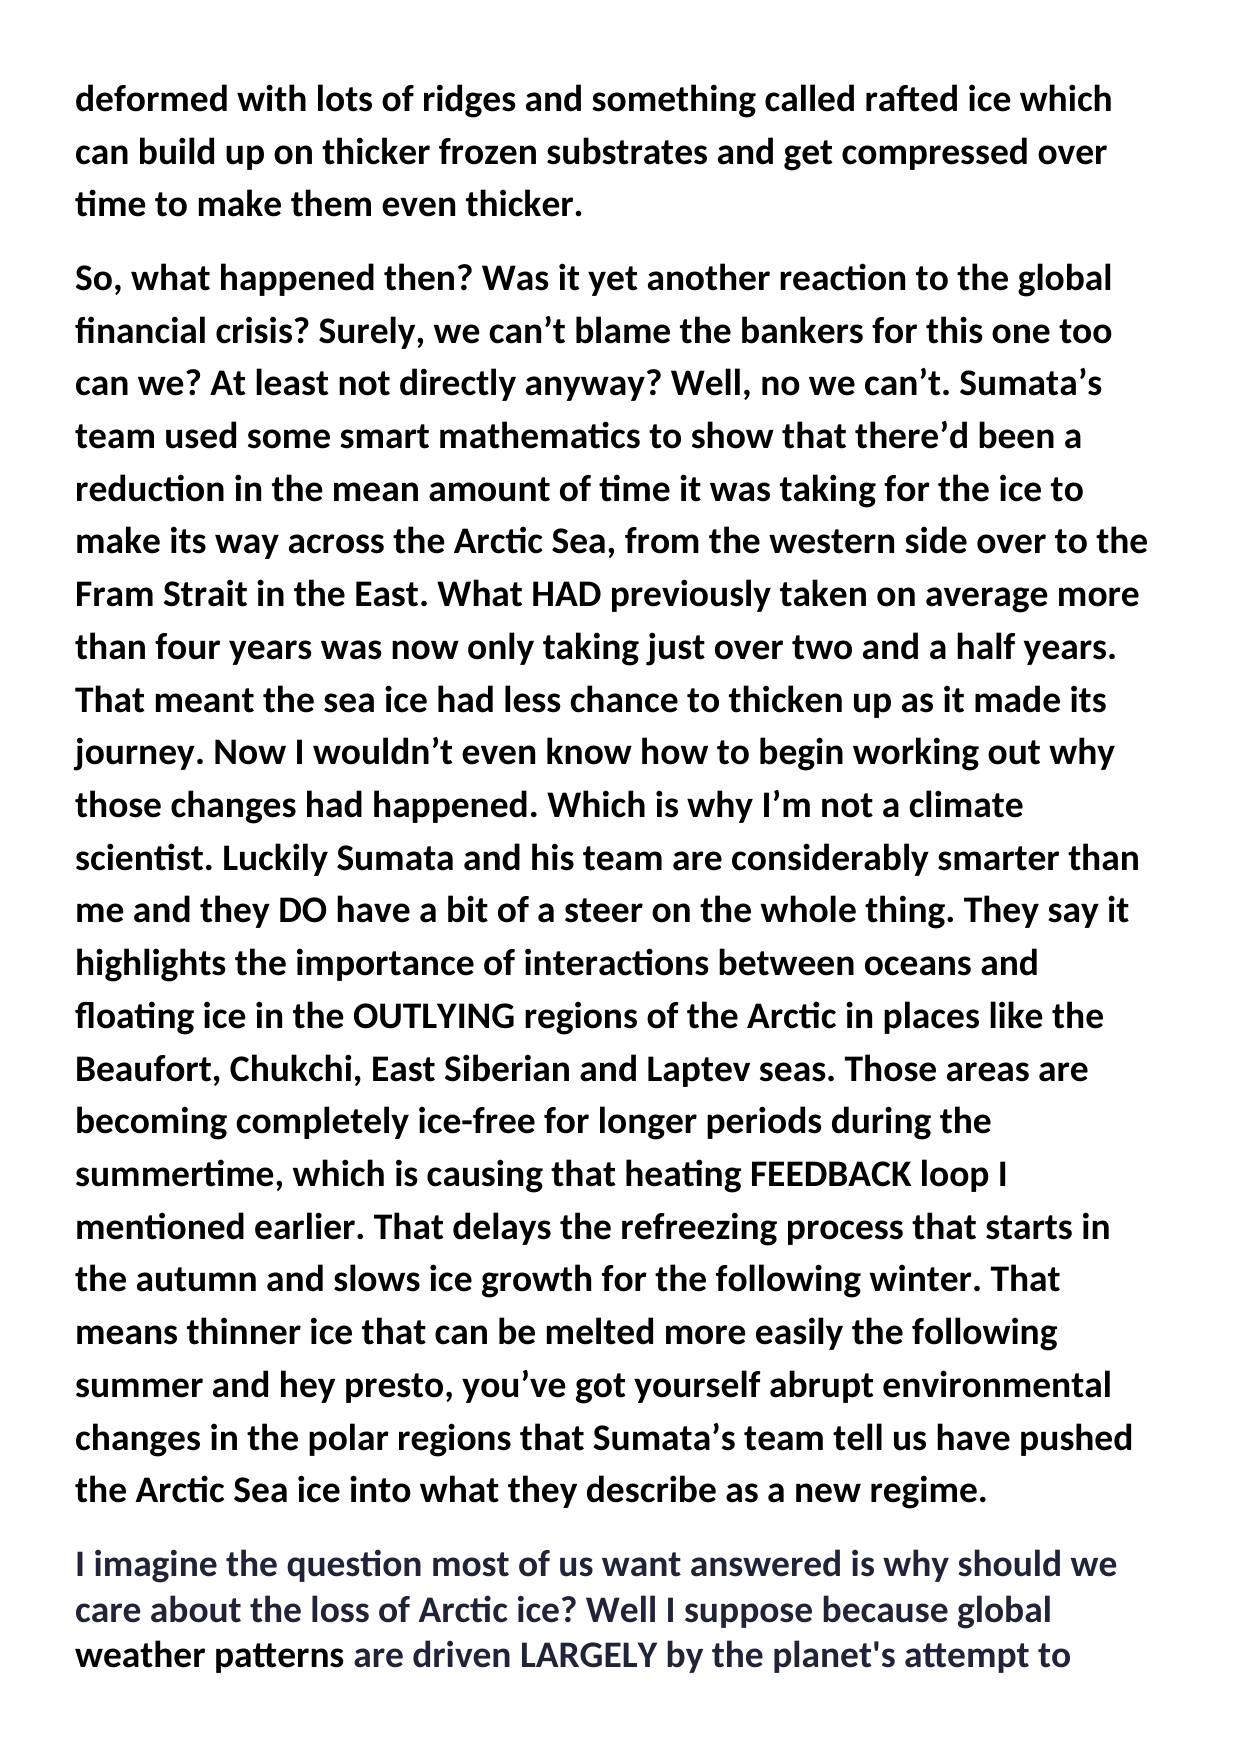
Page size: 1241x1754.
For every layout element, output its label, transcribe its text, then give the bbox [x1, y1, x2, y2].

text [75, 75, 1165, 226]
text So, what happened then? Was it yet another reaction to the global financial crisis? Surely, we can’t blame the bankers for this one too can we? At least not directly anyway? Well, no we can’t. Sumata’s team used some smart mathematics to show that there’d been a reduction in the mean amount of time it was taking for the ice to make its way across the Arctic Sea, from the western side over to the Fram Strait in the East. What HAD previously taken on average more than four years was now only taking just over two and a half years. That meant the sea ice had less chance to thicken up as it made its journey. Now I wouldn’t even know how to begin working out why those changes had happened. Which is why I’m not a climate scientist. Luckily Sumata and his team are considerably smarter than me and they DO have a bit of a steer on the whole thing. They say it highlights the importance of interactions between oceans and floating ice in the OUTLYING regions of the Arctic in places like the Beaufort, Chukchi, East Siberian and Laptev seas. Those areas are becoming completely ice-free for longer periods during the summertime, which is causing that heating FEEDBACK loop I mentioned earlier. That delays the refreezing process that starts in the autumn and slows ice growth for the following winter. That means thinner ice that can be melted more easily the following summer and hey presto, you’ve got yourself abrupt environmental changes in the polar regions that Sumata’s team tell us have pushed the Arctic Sea ice into what they describe as a new regime. [75, 254, 1165, 1512]
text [75, 1540, 1165, 1677]
